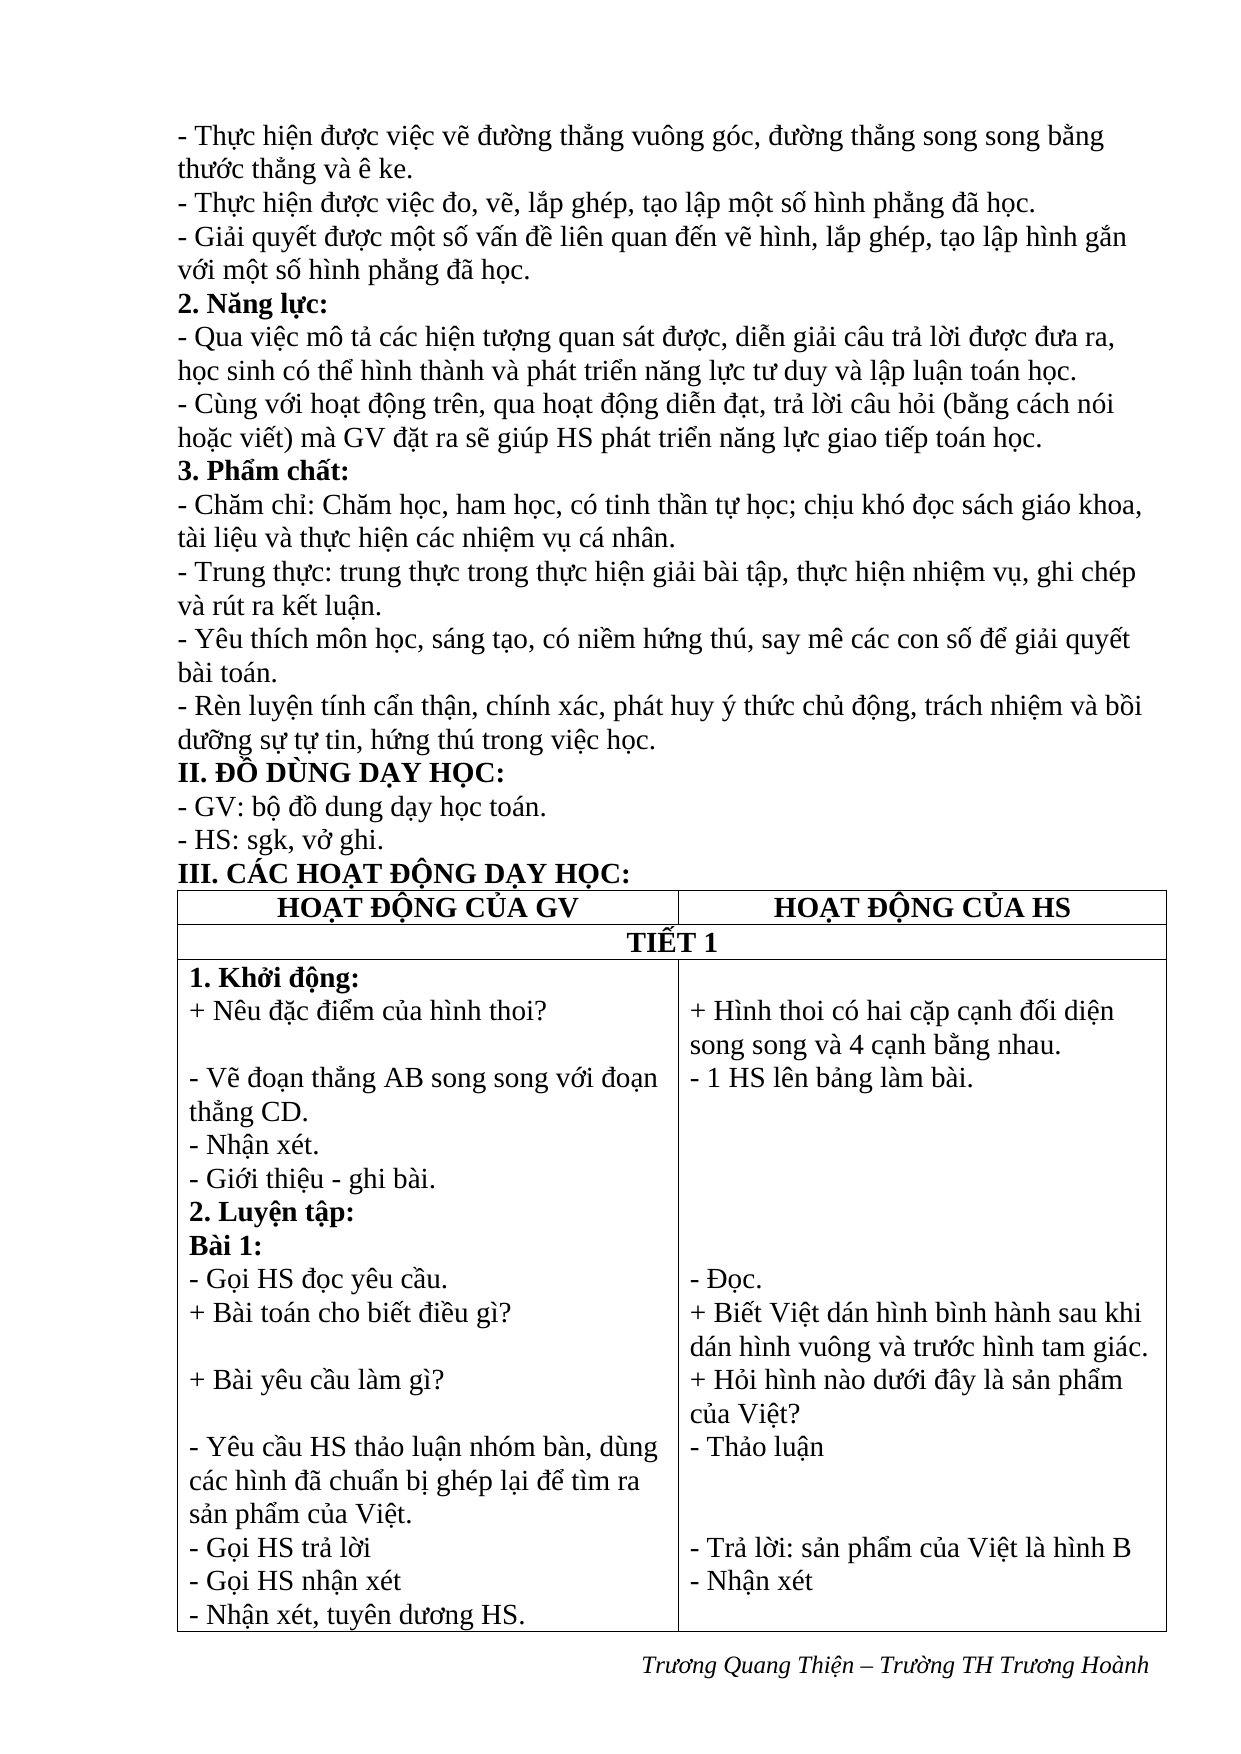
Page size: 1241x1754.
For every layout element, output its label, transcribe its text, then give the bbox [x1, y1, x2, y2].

text - Cùng với hoạt động trên, qua hoạt động diễn đạt, trả lời câu hỏi (bằng cách nói hoặc viết) mà GV đặt ra sẽ giúp HS phát triển năng lực giao tiếp toán học. [177, 386, 1152, 453]
text - Thực hiện được việc vẽ đường thẳng vuông góc, đường thẳng song song bằng thước thẳng và ê ke. [177, 118, 1152, 185]
text 2. Năng lực: [177, 286, 1152, 319]
text II. ĐỒ DÙNG DẠY HỌC: [177, 755, 1152, 789]
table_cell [679, 960, 1166, 1631]
text - Chăm chỉ: Chăm học, ham học, có tinh thần tự học; chịu khó đọc sách giáo khoa, tài liệu và thực hiện các nhiệm vụ cá nhân. [177, 487, 1152, 554]
table_cell TIẾT 1 [178, 925, 1166, 959]
text 3. Phẩm chất: [177, 453, 1152, 487]
text - Qua việc mô tả các hiện tượng quan sát được, diễn giải câu trả lời được đưa ra, học sinh có thể hình thành và phát triển năng lực tư duy và lập luận toán học. [177, 319, 1152, 386]
text - Thực hiện được việc đo, vẽ, lắp ghép, tạo lập một số hình phẳng đã học. [177, 185, 1152, 219]
text - GV: bộ đồ dung dạy học toán. [177, 789, 1152, 822]
text - Giải quyết được một số vấn đề liên quan đến vẽ hình, lắp ghép, tạo lập hình gắn với một số hình phẳng đã học. [177, 219, 1152, 286]
text - HS: sgk, vở ghi. [177, 822, 1152, 856]
text - Rèn luyện tính cẩn thận, chính xác, phát huy ý thức chủ động, trách nhiệm và bồi dưỡng sự tự tin, hứng thú trong việc học. [177, 688, 1152, 755]
text III. CÁC HOẠT ĐỘNG DẠY HỌC: [177, 856, 1152, 889]
text - Trung thực: trung thực trong thực hiện giải bài tập, thực hiện nhiệm vụ, ghi chép và rút ra kết luận. [177, 554, 1152, 621]
table_header HOẠT ĐỘNG CỦA GV [178, 891, 678, 924]
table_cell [178, 960, 678, 1631]
text - Yêu thích môn học, sáng tạo, có niềm hứng thú, say mê các con số để giải quyết bài toán. [177, 621, 1152, 688]
table_header HOẠT ĐỘNG CỦA HS [679, 891, 1166, 924]
